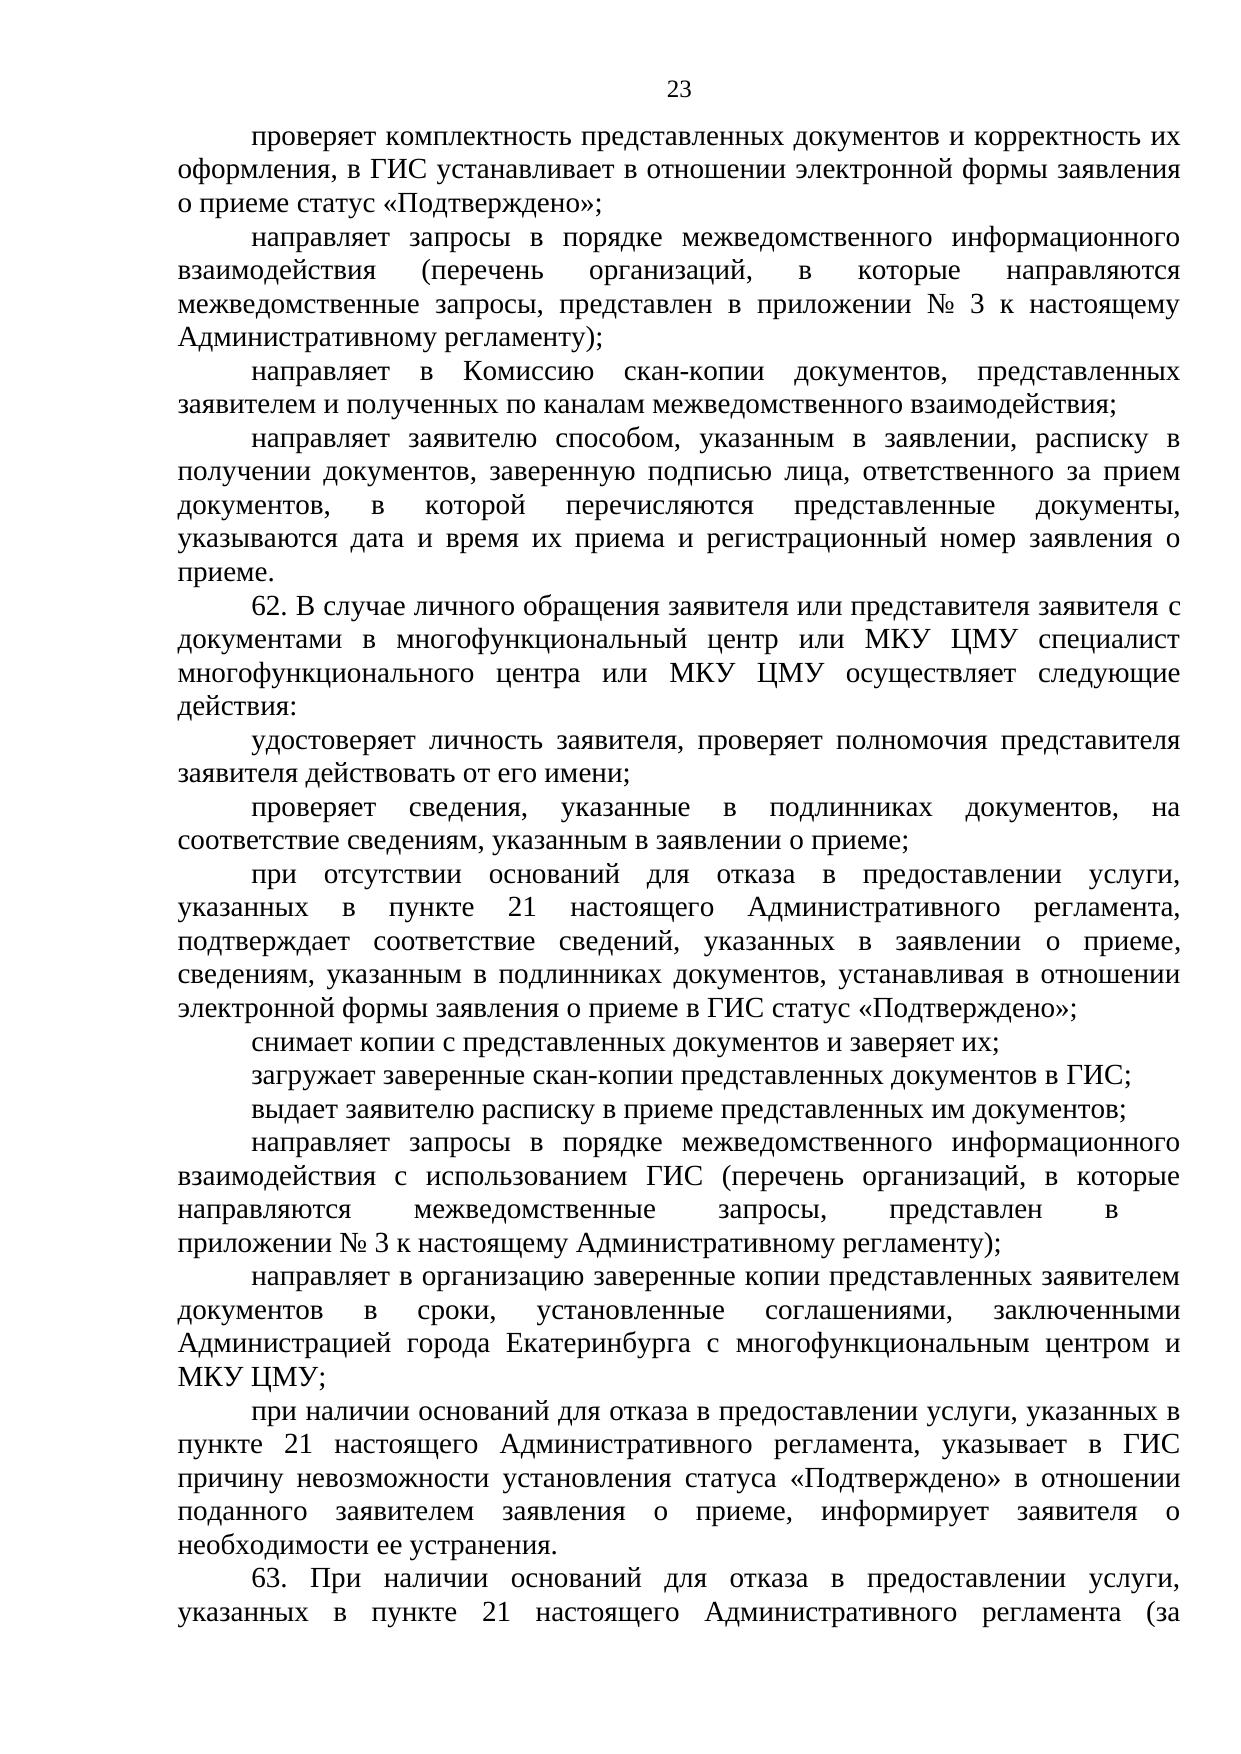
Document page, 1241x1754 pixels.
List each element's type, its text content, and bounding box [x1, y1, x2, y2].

text направляет в Комиссию скан-копии документов, представленных заявителем и полученных по каналам межведомственного взаимодействия; [177, 353, 1181, 420]
text направляет запросы в порядке межведомственного информационного взаимодействия (перечень организаций, в которые направляются межведомственные запросы, представлен в приложении № 3 к настоящему Административному регламенту); [177, 219, 1181, 353]
text направляет в организацию заверенные копии представленных заявителем документов в сроки, установленные соглашениями, заключенными Администрацией города Екатеринбурга с многофункциональным центром и МКУ ЦМУ; [177, 1258, 1181, 1393]
text удостоверяет личность заявителя, проверяет полномочия представителя заявителя действовать от его имени; [177, 722, 1181, 789]
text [177, 1560, 1181, 1627]
text при отсутствии оснований для отказа в предоставлении услуги, указанных в пункте 21 настоящего Административного регламента, подтверждает соответствие сведений, указанных в заявлении о приеме, сведениям, указанным в подлинниках документов, устанавливая в отношении электронной формы заявления о приеме в ГИС статус «Подтверждено»; [177, 856, 1181, 1024]
text снимает копии с представленных документов и заверяет их; [177, 1024, 1181, 1057]
text при наличии оснований для отказа в предоставлении услуги, указанных в пункте 21 настоящего Административного регламента, указывает в ГИС причину невозможности установления статуса «Подтверждено» в отношении поданного заявителем заявления о приеме, информирует заявителя о необходимости ее устранения. [177, 1393, 1181, 1560]
text 62. В случае личного обращения заявителя или представителя заявителя с документами в многофункциональный центр или МКУ ЦМУ специалист многофункционального центра или МКУ ЦМУ осуществляет следующие действия: [177, 588, 1181, 722]
text проверяет сведения, указанные в подлинниках документов, на соответствие сведениям, указанным в заявлении о приеме; [177, 789, 1181, 856]
text загружает заверенные скан-копии представленных документов в ГИС; [177, 1057, 1181, 1091]
text выдает заявителю расписку в приеме представленных им документов; [177, 1091, 1181, 1124]
text направляет запросы в порядке межведомственного информационного взаимодействия с использованием ГИС (перечень организаций, в которые направляются межведомственные запросы, представлен в приложении № 3 к настоящему Административному регламенту); [177, 1124, 1181, 1258]
text проверяет комплектность представленных документов и корректность их оформления, в ГИС устанавливает в отношении электронной формы заявления о приеме статус «Подтверждено»; [177, 118, 1181, 219]
text направляет заявителю способом, указанным в заявлении, расписку в получении документов, заверенную подписью лица, ответственного за прием документов, в которой перечисляются представленные документы, указываются дата и время их приема и регистрационный номер заявления о приеме. [177, 420, 1181, 588]
